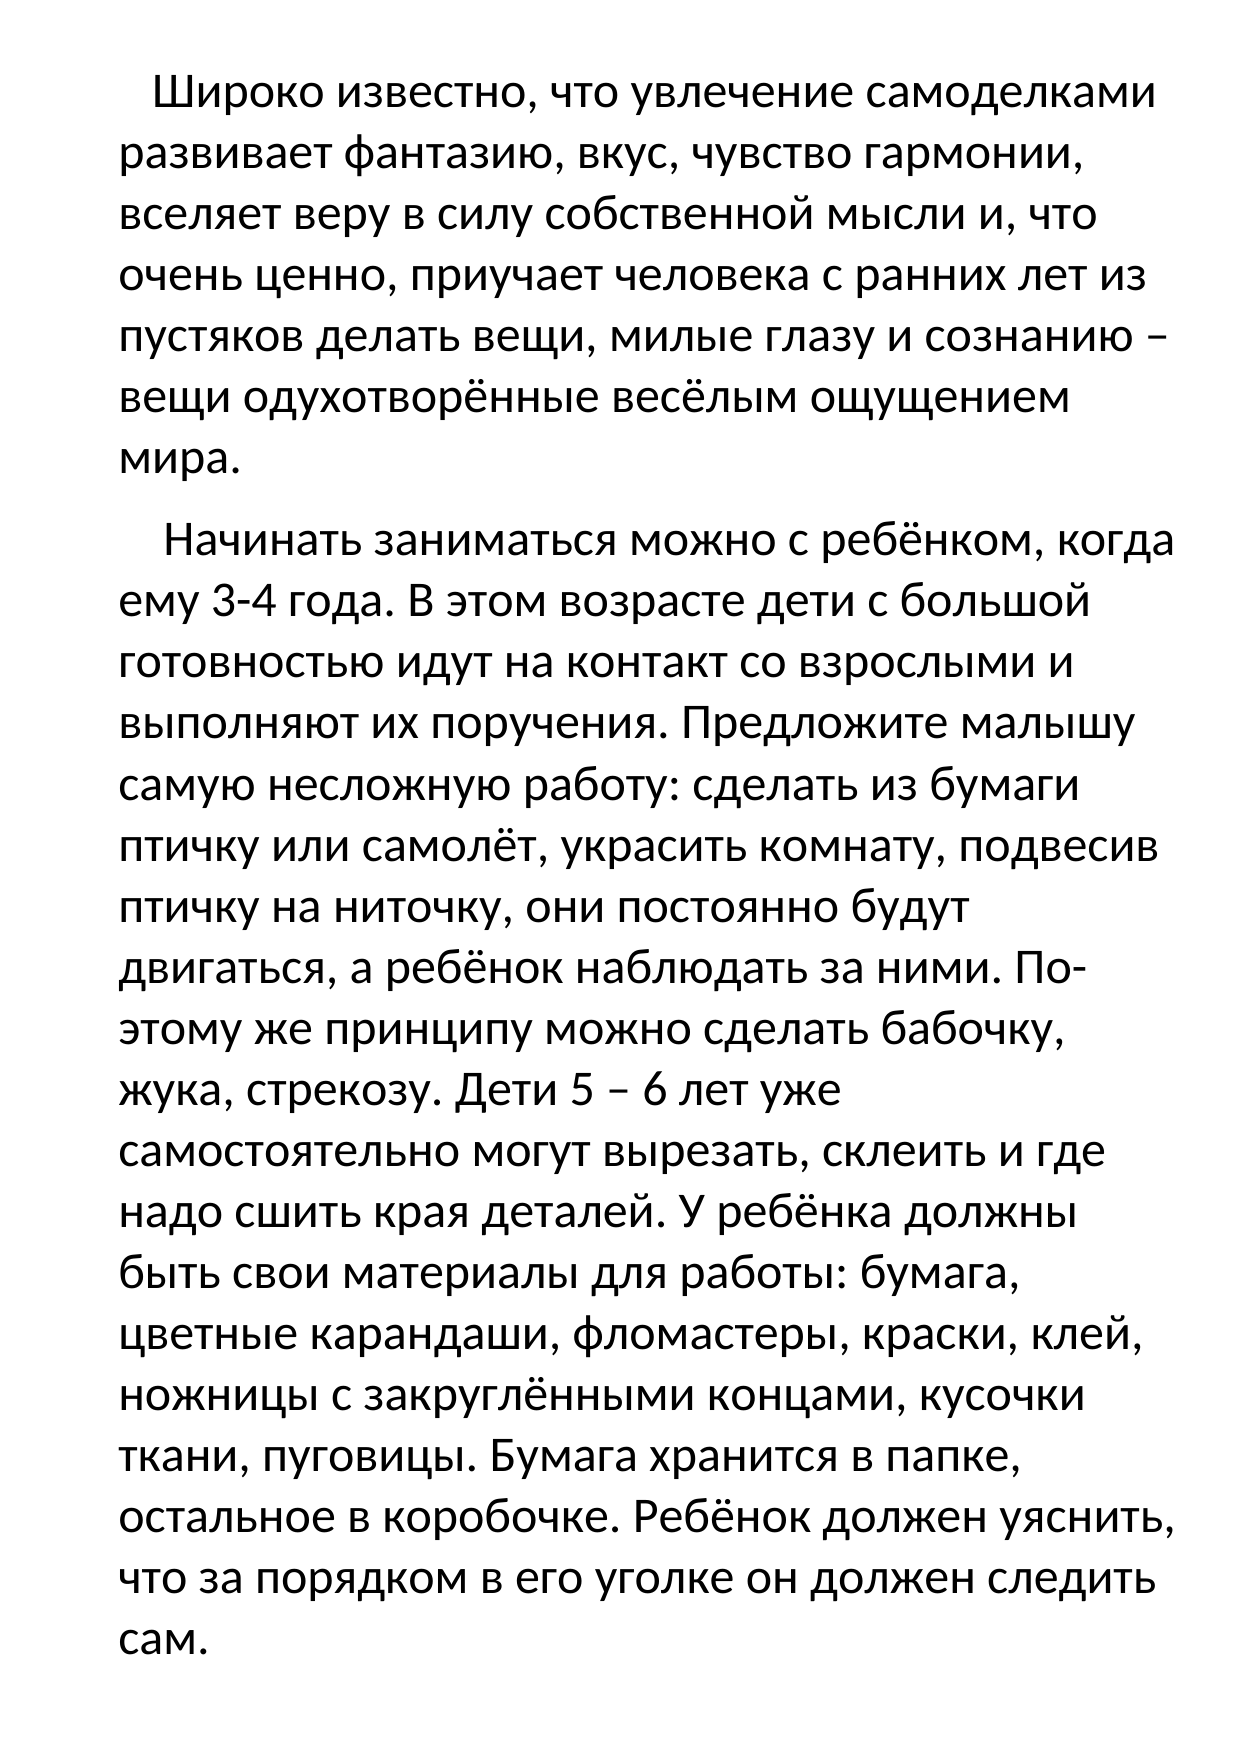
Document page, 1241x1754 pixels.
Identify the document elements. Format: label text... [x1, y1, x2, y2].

text Широко известно, что увлечение самоделками развивает фантазию, вкус, чувство гармонии, вселяет веру в силу собственной мысли и, что очень ценно, приучает человека с ранних лет из пустяков делать вещи, милые глазу и сознанию – вещи одухотворённые весёлым ощущением мира. [118, 59, 1181, 486]
text Начинать заниматься можно с ребёнком, когда ему 3-4 года. В этом возрасте дети с большой готовностью идут на контакт со взрослыми и выполняют их поручения. Предложите малышу самую несложную работу: сделать из бумаги птичку или самолёт, украсить комнату, подвесив птичку на ниточку, они постоянно будут двигаться, а ребёнок наблюдать за ними. По- этому же принципу можно сделать бабочку, жука, стрекозу. Дети 5 – 6 лет уже самостоятельно могут вырезать, склеить и где надо сшить края деталей. У ребёнка должны быть свои материалы для работы: бумага, цветные карандаши, фломастеры, краски, клей, ножницы с закруглёнными концами, кусочки ткани, пуговицы. Бумага хранится в папке, остальное в коробочке. Ребёнок должен уяснить, что за порядком в его уголке он должен следить сам. [118, 507, 1181, 1667]
